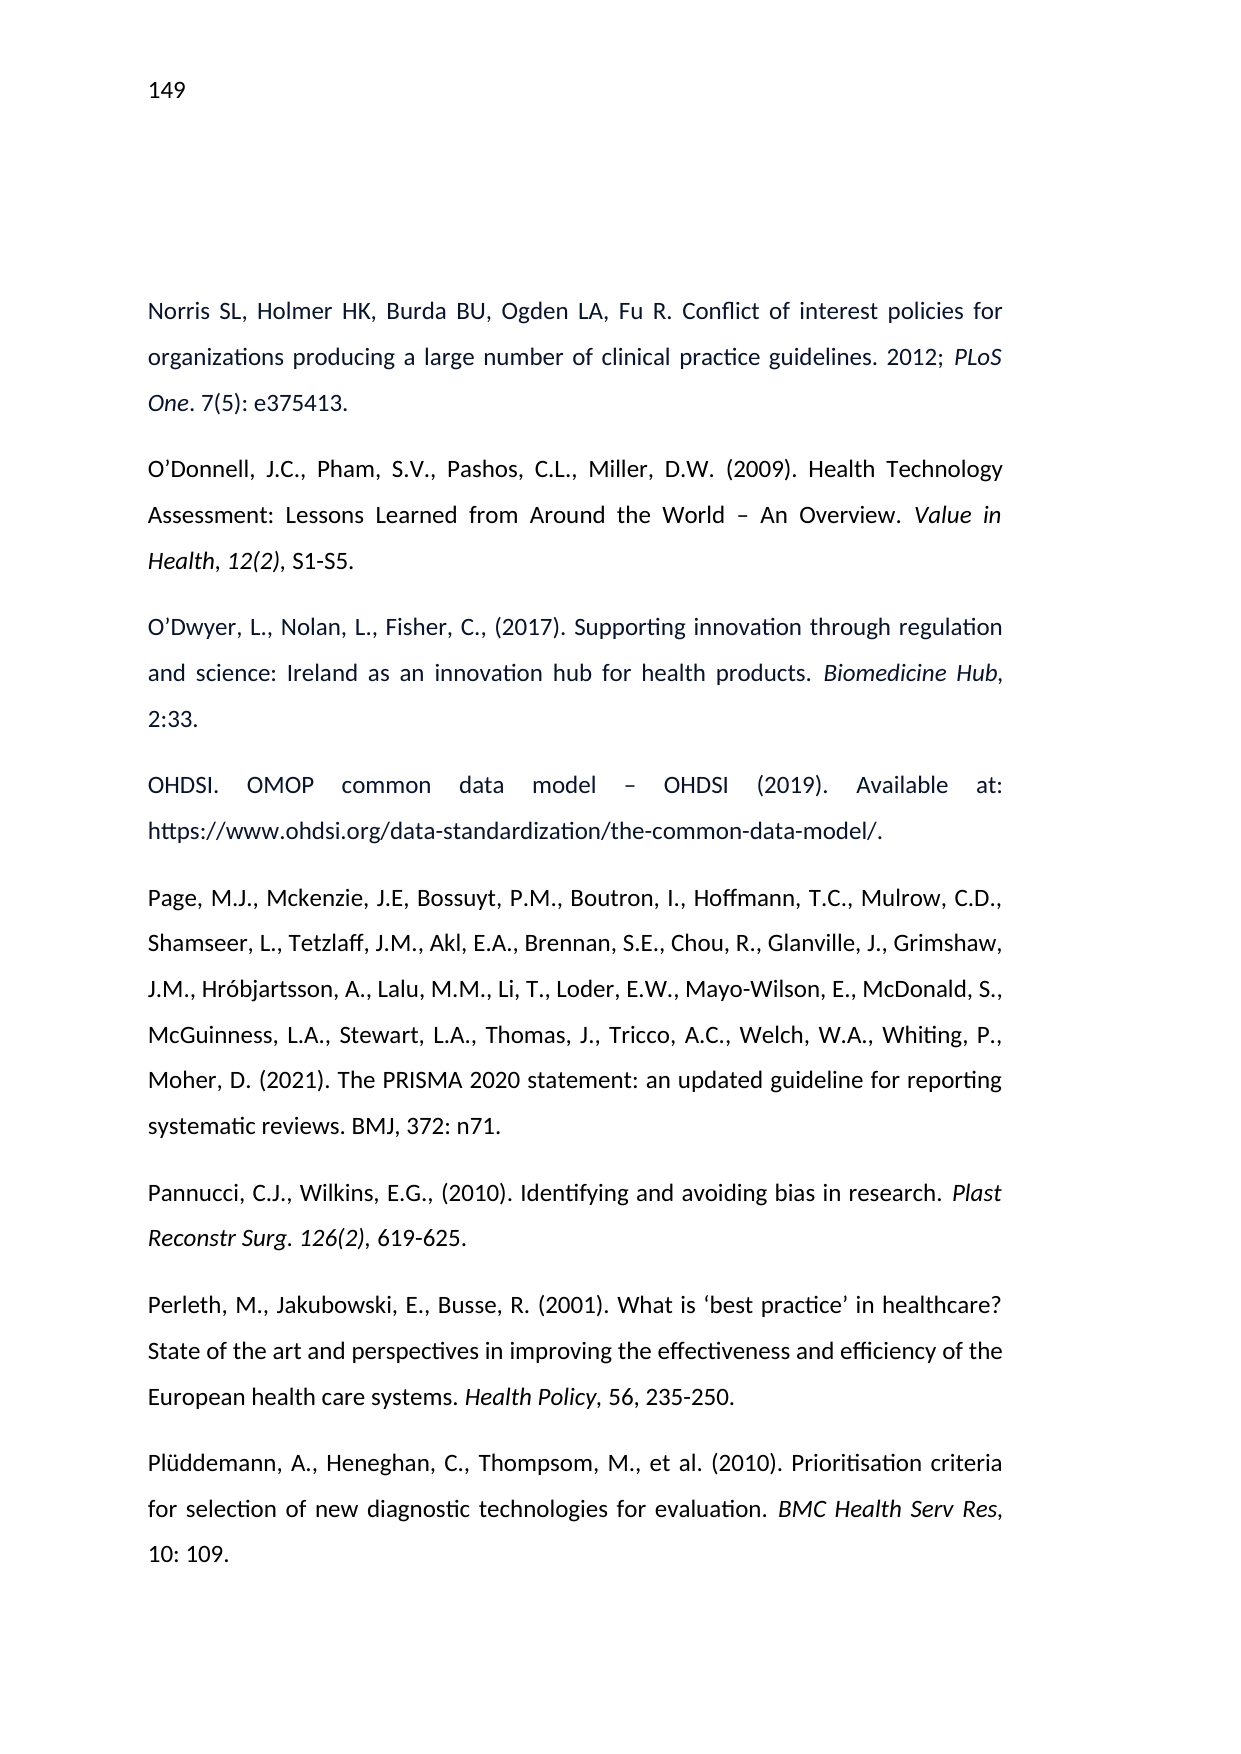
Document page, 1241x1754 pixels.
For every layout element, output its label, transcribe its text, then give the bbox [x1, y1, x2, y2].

text Perleth, M., Jakubowski, E., Busse, R. (2001). What is ‘best practice’ in healthcare? State of the art and perspectives in improving the effectiveness and efficiency of the European health care systems. Health Policy, 56, 235-250. [148, 1289, 1004, 1411]
text Plüddemann, A., Heneghan, C., Thompsom, M., et al. (2010). Prioritisation criteria for selection of new diagnostic technologies for evaluation. BMC Health Serv Res, 10: 109. [148, 1447, 1004, 1569]
text O’Donnell, J.C., Pham, S.V., Pashos, C.L., Miller, D.W. (2009). Health Technology Assessment: Lessons Learned from Around the World – An Overview. Value in Health, 12(2), S1-S5. [148, 453, 1004, 575]
text OHDSI. OMOP common data model – OHDSI (2019). Available at: https://www.ohdsi.org/data-standardization/the-common-data-model/. [148, 769, 1004, 846]
text Pannucci, C.J., Wilkins, E.G., (2010). Identifying and avoiding bias in research. Plast Reconstr Surg. 126(2), 619-625. [148, 1177, 1004, 1253]
text Norris SL, Holmer HK, Burda BU, Ogden LA, Fu R. Conflict of interest policies for organizations producing a large number of clinical practice guidelines. 2012; PLoS One. 7(5): e375413. [148, 295, 1004, 417]
text O’Dwyer, L., Nolan, L., Fisher, C., (2017). Supporting innovation through regulation and science: Ireland as an innovation hub for health products. Biomedicine Hub, 2:33. [148, 611, 1004, 733]
text Page, M.J., Mckenzie, J.E, Bossuyt, P.M., Boutron, I., Hoffmann, T.C., Mulrow, C.D., Shamseer, L., Tetzlaff, J.M., Akl, E.A., Brennan, S.E., Chou, R., Glanville, J., Grimshaw, J.M., Hróbjartsson, A., Lalu, M.M., Li, T., Loder, E.W., Mayo-Wilson, E., McDonald, S., McGuinness, L.A., Stewart, L.A., Thomas, J., Tricco, A.C., Welch, W.A., Whiting, P., Moher, D. (2021). The PRISMA 2020 statement: an updated guideline for reporting systematic reviews. BMJ, 372: n71. [148, 882, 1004, 1141]
